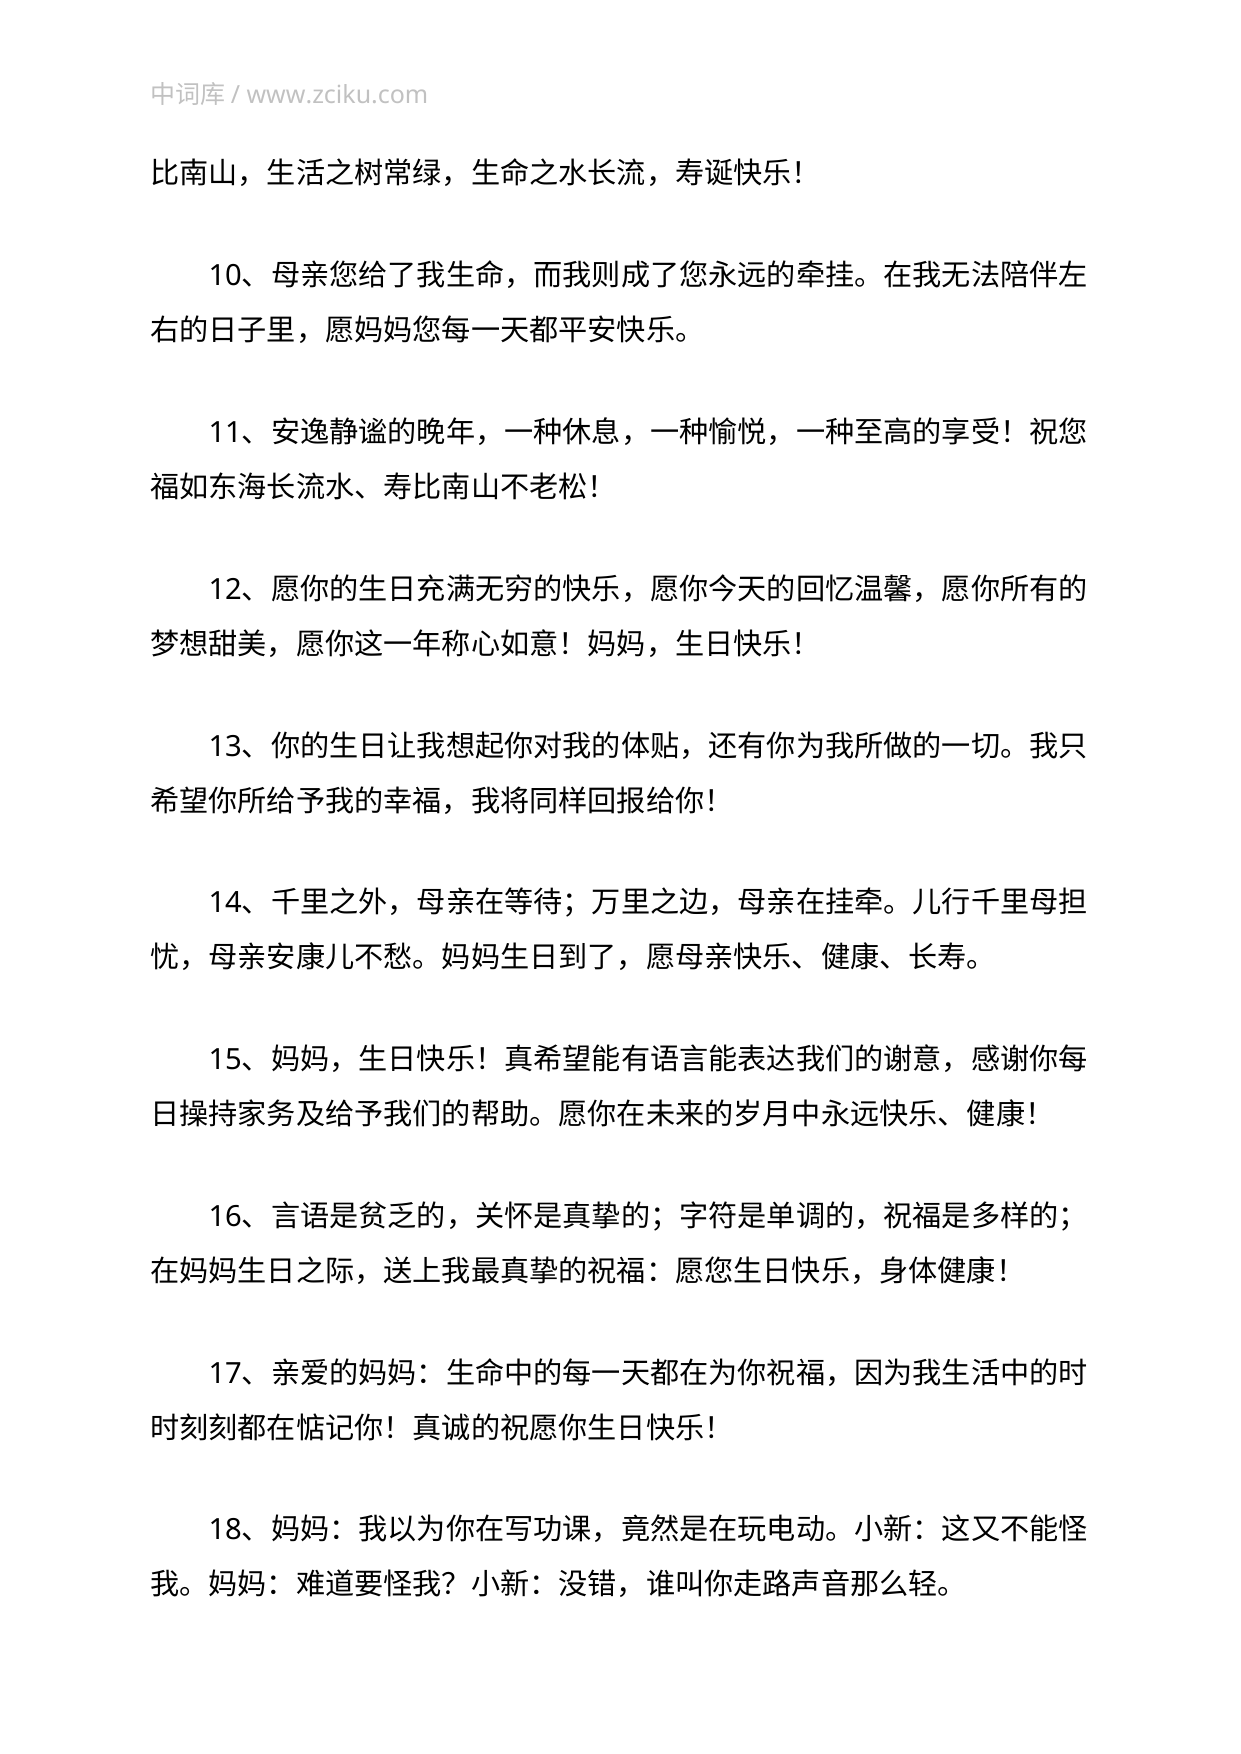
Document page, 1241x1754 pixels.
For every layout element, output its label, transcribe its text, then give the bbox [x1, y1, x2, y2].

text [150, 150, 1090, 192]
text 17、亲爱的妈妈：生命中的每一天都在为你祝福，因为我生活中的时时刻刻都在惦记你！真诚的祝愿你生日快乐！ [150, 1349, 1090, 1446]
text 14、千里之外，母亲在等待；万里之边，母亲在挂牵。儿行千里母担忧，母亲安康儿不愁。妈妈生日到了，愿母亲快乐、健康、长寿。 [150, 879, 1090, 976]
text 12、愿你的生日充满无穷的快乐，愿你今天的回忆温馨，愿你所有的梦想甜美，愿你这一年称心如意！妈妈，生日快乐！ [150, 565, 1090, 663]
text 13、你的生日让我想起你对我的体贴，还有你为我所做的一切。我只希望你所给予我的幸福，我将同样回报给你！ [150, 722, 1090, 819]
text 18、妈妈：我以为你在写功课，竟然是在玩电动。小新：这又不能怪我。妈妈：难道要怪我？小新：没错，谁叫你走路声音那么轻。 [150, 1506, 1090, 1603]
text 11、安逸静谧的晚年，一种休息，一种愉悦，一种至高的享受！祝您福如东海长流水、寿比南山不老松！ [150, 408, 1090, 506]
text 10、母亲您给了我生命，而我则成了您永远的牵挂。在我无法陪伴左右的日子里，愿妈妈您每一天都平安快乐。 [150, 252, 1090, 349]
text 16、言语是贫乏的，关怀是真挚的；字符是单调的，祝福是多样的；在妈妈生日之际，送上我最真挚的祝福：愿您生日快乐，身体健康！ [150, 1192, 1090, 1290]
text 15、妈妈，生日快乐！真希望能有语言能表达我们的谢意，感谢你每日操持家务及给予我们的帮助。愿你在未来的岁月中永远快乐、健康！ [150, 1036, 1090, 1133]
